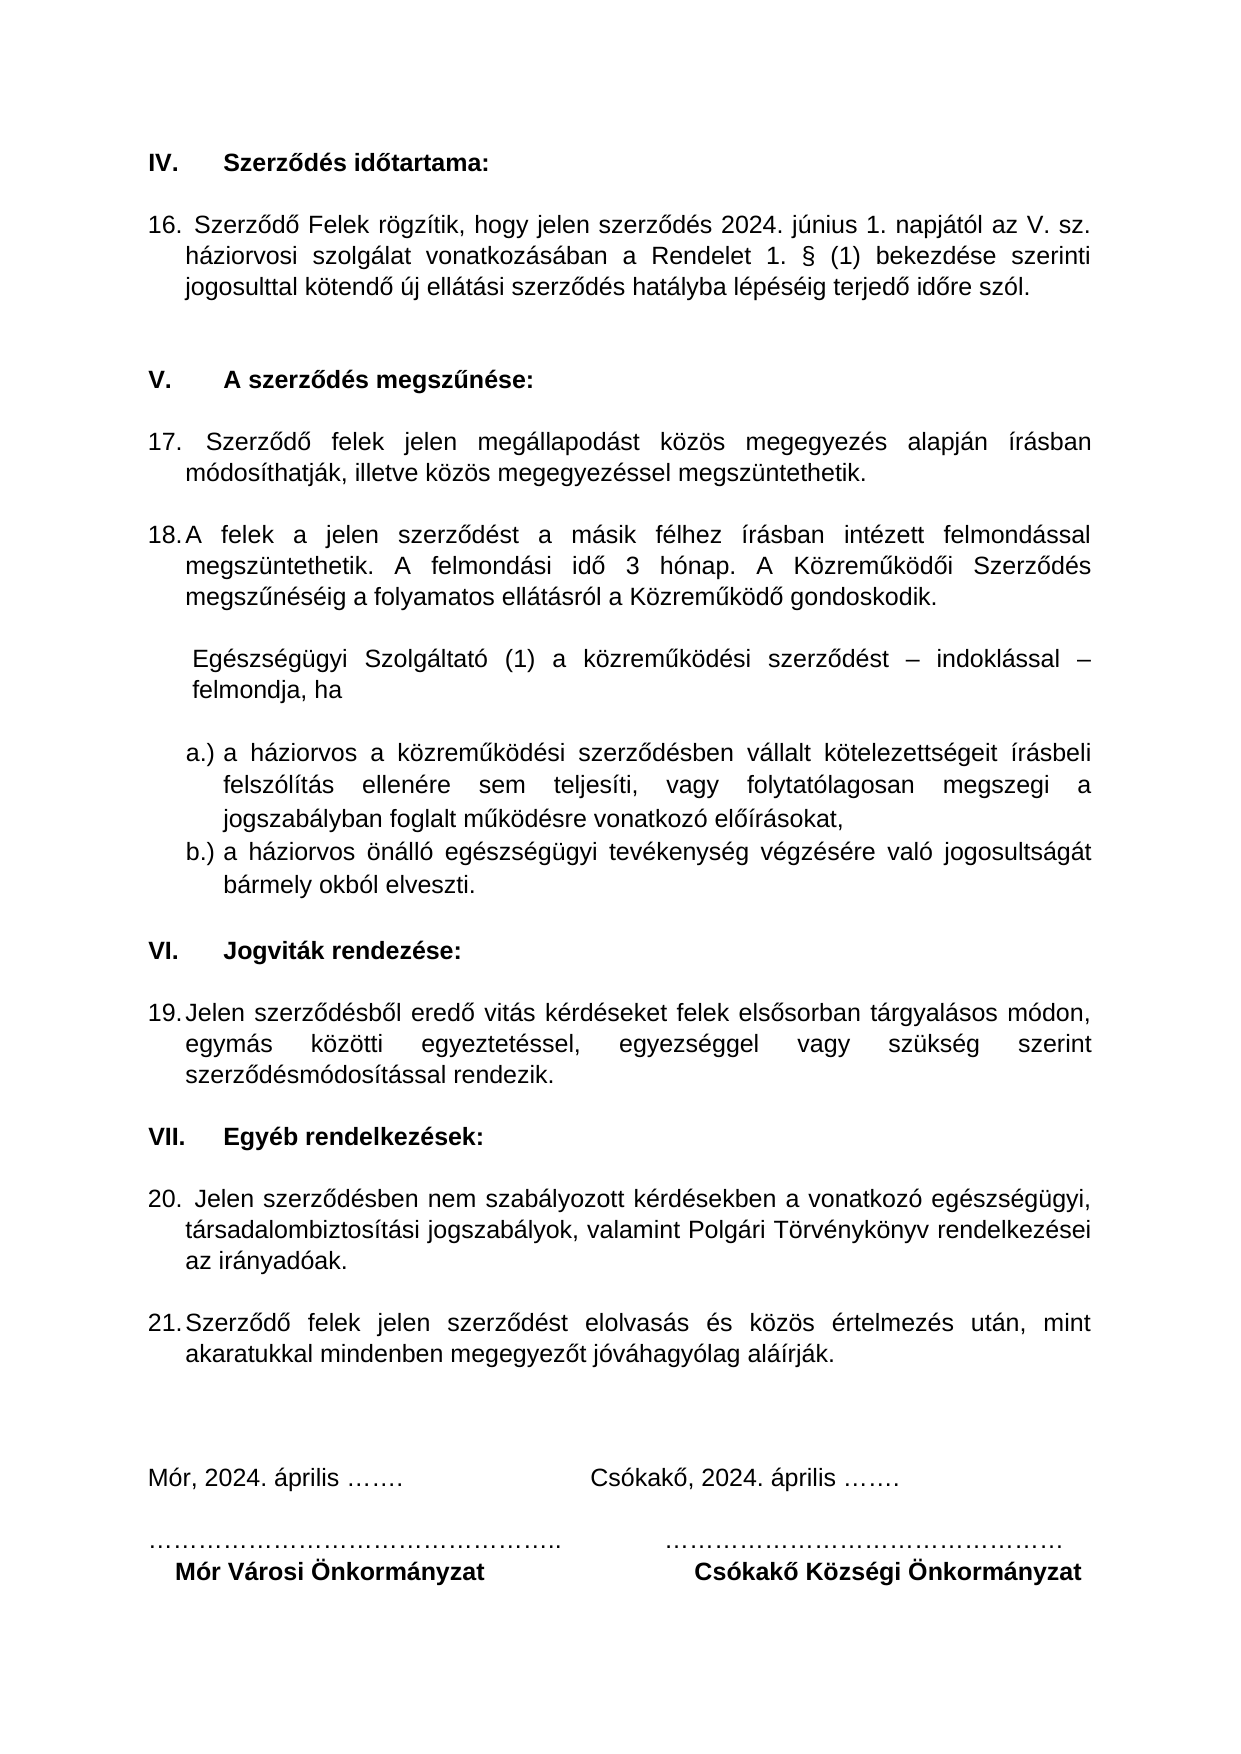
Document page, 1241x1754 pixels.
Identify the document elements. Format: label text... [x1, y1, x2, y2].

text Mór, 2024. április ……. Csókakő, 2024. április ……. [148, 1463, 1092, 1492]
text Mór Városi Önkormányzat Csókakő Községi Önkormányzat [175, 1556, 1092, 1585]
list Jelen szerződésből eredő vitás kérdéseket felek elsősorban tárgyalásos módon, egymás közötti egyeztetéssel, egyezséggel vagy szükség szerint szerződésmódosítással rendezik. [148, 998, 1092, 1088]
list A szerződés megszűnése: [148, 365, 1092, 394]
list A felek a jelen szerződést a másik félhez írásban intézett felmondással megszüntethetik. A felmondási idő 3 hónap. A Közreműködői Szerződés megszűnéséig a folyamatos ellátásról a Közreműködő gondoskodik. [148, 520, 1092, 611]
text ………………………………………….. ………………………………………… [148, 1525, 1092, 1554]
list Jelen szerződésben nem szabályozott kérdésekben a vonatkozó egészségügyi, társadalombiztosítási jogszabályok, valamint Polgári Törvénykönyv rendelkezései az irányadóak. [148, 1184, 1092, 1275]
text Egészségügyi Szolgáltató (1) a közreműködési szerződést – indoklással – felmondja, ha [192, 644, 1092, 704]
list Szerződő felek jelen megállapodást közös megegyezés alapján írásban módosíthatják, illetve közös megegyezéssel megszüntethetik. [148, 427, 1092, 487]
list Szerződés időtartama: [148, 148, 1092, 176]
list a háziorvos önálló egészségügyi tevékenység végzésére való jogosultságát bármely okból elveszti. [186, 837, 1092, 898]
list Egyéb rendelkezések: [148, 1122, 1092, 1151]
list Szerződő Felek rögzítik, hogy jelen szerződés 2024. június 1. napjától az V. sz. háziorvosi szolgálat vonatkozásában a Rendelet 1. § (1) bekezdése szerinti jogosulttal kötendő új ellátási szerződés hatályba lépéséig terjedő időre szól. [148, 210, 1092, 301]
list a háziorvos a közreműködési szerződésben vállalt kötelezettségeit írásbeli felszólítás ellenére sem teljesíti, vagy folytatólagosan megszegi a jogszabályban foglalt működésre vonatkozó előírásokat, [186, 737, 1092, 832]
list Jogviták rendezése: [148, 936, 1092, 964]
list Szerződő felek jelen szerződést elolvasás és közös értelmezés után, mint akaratukkal mindenben megegyezőt jóváhagyólag aláírják. [148, 1308, 1092, 1368]
